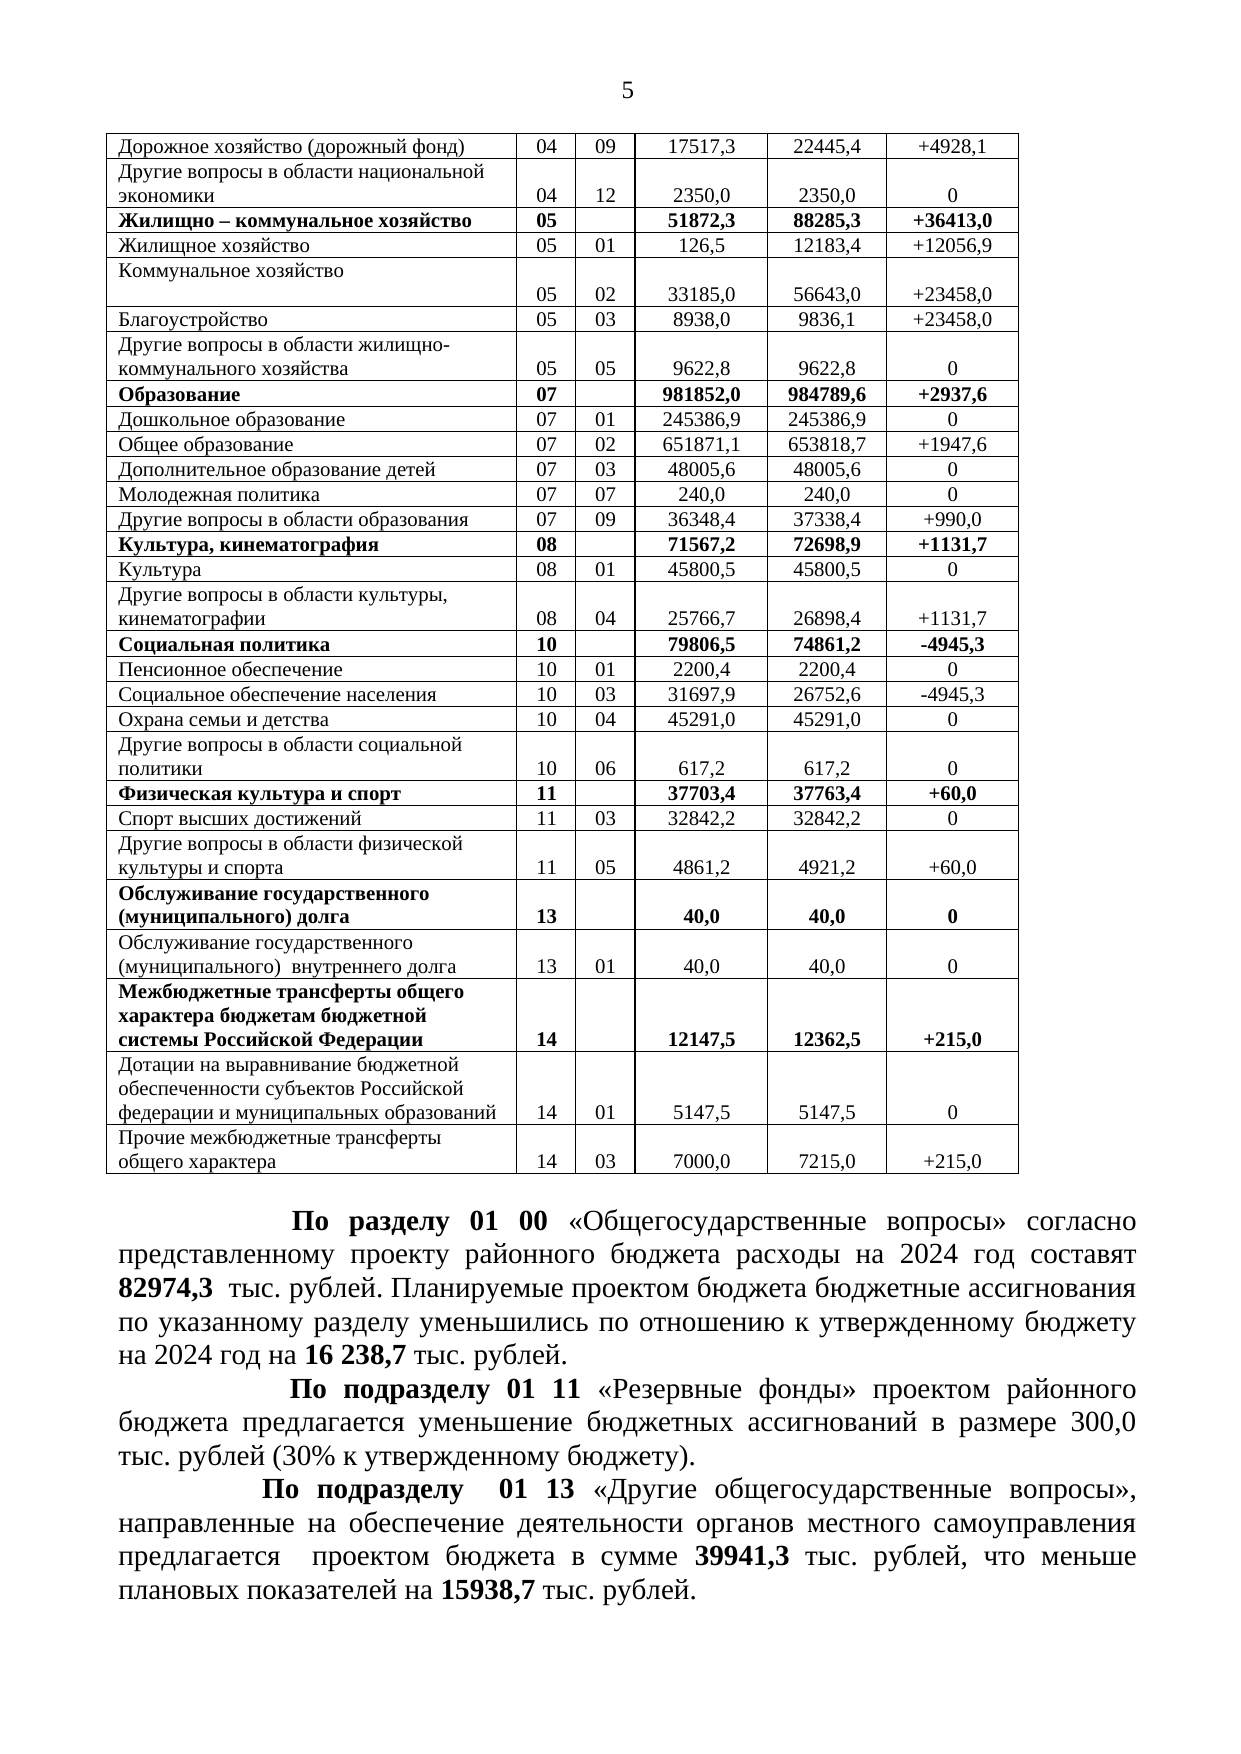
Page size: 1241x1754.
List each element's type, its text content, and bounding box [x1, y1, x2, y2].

table_cell 2200,4 [636, 657, 767, 681]
table_cell 88285,3 [768, 208, 886, 232]
table_cell 40,0 [768, 930, 886, 978]
table_cell 2350,0 [636, 159, 767, 207]
table_cell 0 [887, 407, 1018, 431]
table_cell 74861,2 [768, 631, 886, 656]
table_cell +1131,7 [887, 582, 1018, 630]
table_cell Жилищно – коммунальное хозяйство [107, 208, 516, 232]
table_cell Социальное обеспечение населения [107, 682, 516, 706]
table_cell +60,0 [887, 781, 1018, 805]
table_cell Прочие межбюджетные трансферты общего характера [107, 1125, 516, 1173]
table_cell Молодежная политика [107, 482, 516, 506]
table_cell 0 [887, 806, 1018, 830]
table_cell 56643,0 [768, 258, 886, 306]
table_cell 12183,4 [768, 233, 886, 257]
table_cell 240,0 [636, 482, 767, 506]
table_cell +36413,0 [887, 208, 1018, 232]
table_cell 02 [576, 258, 634, 306]
table_cell Жилищное хозяйство [107, 233, 516, 257]
table_cell 07 [517, 407, 575, 431]
table_cell Спорт высших достижений [107, 806, 516, 830]
table_cell 11 [517, 781, 575, 805]
table_cell 0 [887, 332, 1018, 380]
table_cell Дошкольное образование [107, 407, 516, 431]
table_cell 240,0 [768, 482, 886, 506]
table_cell 72698,9 [768, 532, 886, 556]
table_cell 653818,7 [768, 432, 886, 456]
table_cell 984789,6 [768, 381, 886, 406]
table_cell 26752,6 [768, 682, 886, 706]
table_cell 0 [887, 732, 1018, 780]
table_cell Общее образование [107, 432, 516, 456]
table_cell 8938,0 [636, 307, 767, 331]
table_cell 126,5 [636, 233, 767, 257]
table_cell 06 [576, 732, 634, 780]
table_cell 0 [887, 159, 1018, 207]
table_cell 5147,5 [768, 1052, 886, 1124]
table_cell 5147,5 [636, 1052, 767, 1124]
table_cell 01 [576, 557, 634, 581]
table_cell +2937,6 [887, 381, 1018, 406]
table_cell +990,0 [887, 507, 1018, 531]
table_cell 05 [517, 208, 575, 232]
table_cell 05 [517, 258, 575, 306]
table_cell 14 [517, 1125, 575, 1173]
table_cell Социальная политика [107, 631, 516, 656]
table_cell 05 [517, 307, 575, 331]
table_cell 14 [517, 979, 575, 1051]
table_cell 4861,2 [636, 831, 767, 879]
table_cell Образование [107, 381, 516, 406]
table_cell [576, 532, 634, 556]
table_cell 10 [517, 631, 575, 656]
text По разделу 01 00 «Общегосударственные вопросы» согласно представленному проекту районного бюджета расходы на 2024 год составят 82974,3 тыс. рублей. Планируемые проектом бюджета бюджетные ассигнования по указанному разделу уменьшились по отношению к утвержденному бюджету на 2024 год на 16 238,7 тыс. рублей. [118, 1203, 1137, 1371]
table_cell 48005,6 [768, 457, 886, 481]
table_cell 14 [517, 1052, 575, 1124]
table_cell 9622,8 [768, 332, 886, 380]
table_cell 7215,0 [768, 1125, 886, 1173]
table_cell 71567,2 [636, 532, 767, 556]
table_cell 08 [517, 557, 575, 581]
table_cell 0 [887, 657, 1018, 681]
table_cell 10 [517, 732, 575, 780]
table_cell 05 [517, 233, 575, 257]
table_cell 36348,4 [636, 507, 767, 531]
table_cell 33185,0 [636, 258, 767, 306]
table_cell Другие вопросы в области физической культуры и спорта [107, 831, 516, 879]
table_cell +23458,0 [887, 307, 1018, 331]
table_cell Обслуживание государственного (муниципального) внутреннего долга [107, 930, 516, 978]
table_cell 03 [576, 1125, 634, 1173]
table_cell [576, 979, 634, 1051]
table_cell 13 [517, 880, 575, 928]
table_cell 10 [517, 682, 575, 706]
table_cell 01 [576, 657, 634, 681]
table_cell 01 [576, 233, 634, 257]
table_cell 07 [517, 507, 575, 531]
table_cell 01 [576, 1052, 634, 1124]
table_cell 04 [576, 707, 634, 731]
table_cell Другие вопросы в области образования [107, 507, 516, 531]
table_cell 79806,5 [636, 631, 767, 656]
table_cell 04 [576, 582, 634, 630]
table_cell +12056,9 [887, 233, 1018, 257]
table_cell 51872,3 [636, 208, 767, 232]
table_cell 4921,2 [768, 831, 886, 879]
table_cell [576, 381, 634, 406]
table_cell Другие вопросы в области жилищно-коммунального хозяйства [107, 332, 516, 380]
table_cell 2200,4 [768, 657, 886, 681]
table_cell Другие вопросы в области социальной политики [107, 732, 516, 780]
table_cell [576, 208, 634, 232]
table_cell 12 [576, 159, 634, 207]
table_cell +23458,0 [887, 258, 1018, 306]
table_cell -4945,3 [887, 682, 1018, 706]
table_cell 12147,5 [636, 979, 767, 1051]
table_cell 09 [576, 134, 634, 158]
table_cell 07 [517, 381, 575, 406]
table_cell 48005,6 [636, 457, 767, 481]
table_cell [576, 781, 634, 805]
table_cell 04 [517, 159, 575, 207]
table_cell 37338,4 [768, 507, 886, 531]
table_cell 01 [576, 930, 634, 978]
table_cell Физическая культура и спорт [107, 781, 516, 805]
table_cell 07 [517, 482, 575, 506]
table_cell +1131,7 [887, 532, 1018, 556]
table_cell 25766,7 [636, 582, 767, 630]
table_cell 32842,2 [636, 806, 767, 830]
table_cell Дополнительное образование детей [107, 457, 516, 481]
table_cell 981852,0 [636, 381, 767, 406]
table_cell 10 [517, 657, 575, 681]
table_cell +60,0 [887, 831, 1018, 879]
table_cell 0 [887, 880, 1018, 928]
table_cell 0 [887, 557, 1018, 581]
table_cell 45800,5 [636, 557, 767, 581]
text По подразделу 01 13 «Другие общегосударственные вопросы», направленные на обеспечение деятельности органов местного самоуправления предлагается проектом бюджета в сумме 39941,3 тыс. рублей, что меньше плановых показателей на 15938,7 тыс. рублей. [118, 1471, 1137, 1606]
table_cell Дорожное хозяйство (дорожный фонд) [107, 134, 516, 158]
table_cell 617,2 [768, 732, 886, 780]
table_cell 7000,0 [636, 1125, 767, 1173]
table_cell 26898,4 [768, 582, 886, 630]
table_cell 45291,0 [768, 707, 886, 731]
table_cell +4928,1 [887, 134, 1018, 158]
table_cell 40,0 [636, 880, 767, 928]
table_cell 617,2 [636, 732, 767, 780]
table_cell 31697,9 [636, 682, 767, 706]
table_cell 13 [517, 930, 575, 978]
table_cell 9836,1 [768, 307, 886, 331]
table_cell 03 [576, 682, 634, 706]
table_cell 40,0 [768, 880, 886, 928]
table_cell 2350,0 [768, 159, 886, 207]
table_cell 11 [517, 806, 575, 830]
table_cell 45291,0 [636, 707, 767, 731]
table_cell 03 [576, 806, 634, 830]
text По подразделу 01 11 «Резервные фонды» проектом районного бюджета предлагается уменьшение бюджетных ассигнований в размере 300,0 тыс. рублей (30% к утвержденному бюджету). [118, 1371, 1137, 1471]
table_cell Охрана семьи и детства [107, 707, 516, 731]
table_cell 0 [887, 1052, 1018, 1124]
table_cell [576, 880, 634, 928]
table_cell Обслуживание государственного (муниципального) долга [107, 880, 516, 928]
table_cell Культура, кинематография [107, 532, 516, 556]
table_cell 17517,3 [636, 134, 767, 158]
table_cell 245386,9 [768, 407, 886, 431]
table_cell +215,0 [887, 979, 1018, 1051]
table_cell Другие вопросы в области культуры, кинематографии [107, 582, 516, 630]
table_cell 01 [576, 407, 634, 431]
table_cell 0 [887, 482, 1018, 506]
table_cell 12362,5 [768, 979, 886, 1051]
table_cell +1947,6 [887, 432, 1018, 456]
table_cell 07 [576, 482, 634, 506]
table_cell 03 [576, 457, 634, 481]
table_cell -4945,3 [887, 631, 1018, 656]
table_cell 9622,8 [636, 332, 767, 380]
table_cell 03 [576, 307, 634, 331]
table_cell 0 [887, 707, 1018, 731]
table_cell 245386,9 [636, 407, 767, 431]
table_cell 04 [517, 134, 575, 158]
table_cell 10 [517, 707, 575, 731]
table_cell Межбюджетные трансферты общего характера бюджетам бюджетной системы Российской Федерации [107, 979, 516, 1051]
table_cell 37763,4 [768, 781, 886, 805]
table_cell 08 [517, 582, 575, 630]
table_cell 02 [576, 432, 634, 456]
table_cell 651871,1 [636, 432, 767, 456]
table_cell 07 [517, 432, 575, 456]
table_cell 08 [517, 532, 575, 556]
table_cell 37703,4 [636, 781, 767, 805]
table_cell Пенсионное обеспечение [107, 657, 516, 681]
table_cell [576, 631, 634, 656]
table_cell +215,0 [887, 1125, 1018, 1173]
table_cell 0 [887, 457, 1018, 481]
table_cell 40,0 [636, 930, 767, 978]
table_cell 09 [576, 507, 634, 531]
table_cell Другие вопросы в области национальной экономики [107, 159, 516, 207]
table_cell 05 [576, 831, 634, 879]
table_cell 45800,5 [768, 557, 886, 581]
table_cell 05 [517, 332, 575, 380]
table_cell 0 [887, 930, 1018, 978]
table_cell 07 [517, 457, 575, 481]
table_cell 32842,2 [768, 806, 886, 830]
table_cell 11 [517, 831, 575, 879]
table_cell Благоустройство [107, 307, 516, 331]
table_cell 22445,4 [768, 134, 886, 158]
table_cell Дотации на выравнивание бюджетной обеспеченности субъектов Российской федерации и муниципальных образований [107, 1052, 516, 1124]
table_cell 05 [576, 332, 634, 380]
table_cell Культура [107, 557, 516, 581]
table_cell Коммунальное хозяйство [107, 258, 516, 306]
